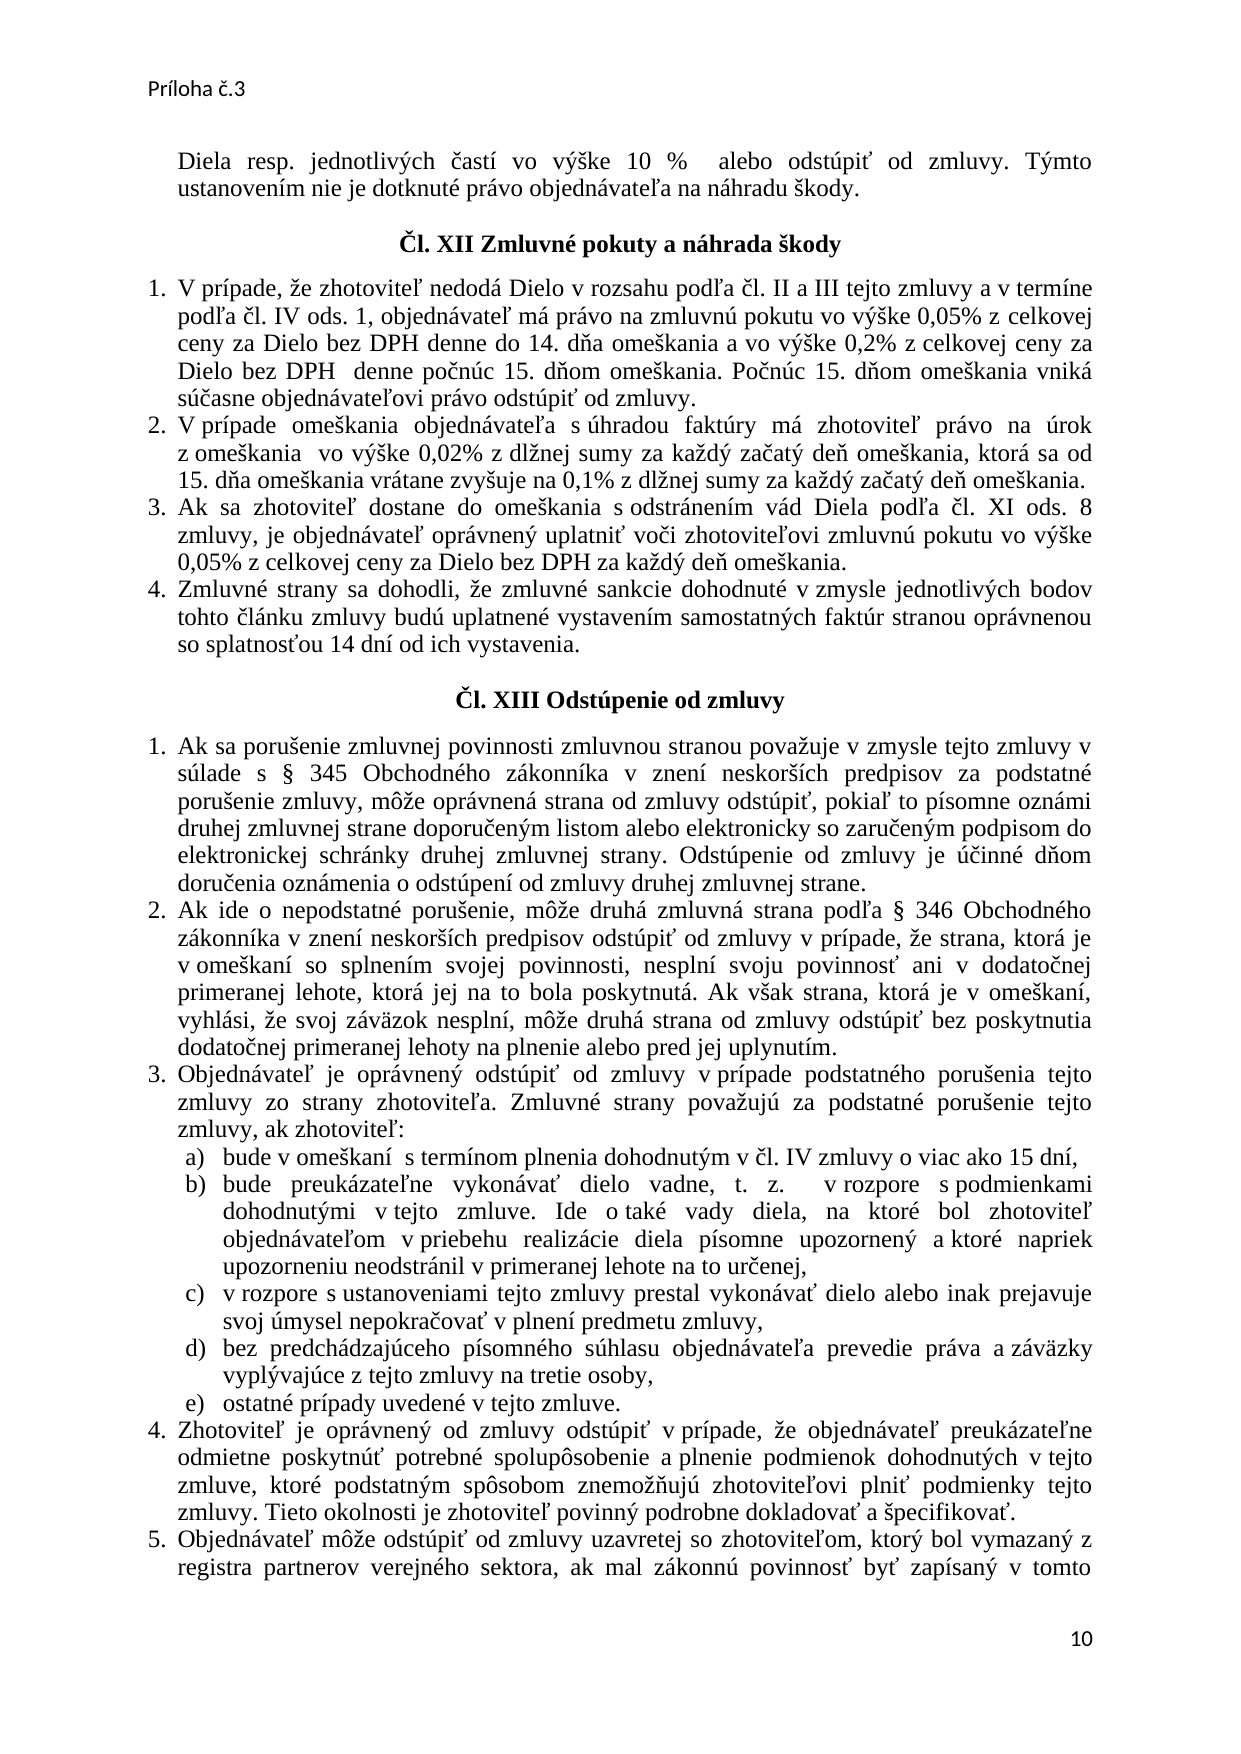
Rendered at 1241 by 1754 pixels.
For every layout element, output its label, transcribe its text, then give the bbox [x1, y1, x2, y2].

list Zhotoviteľ je oprávnený od zmluvy odstúpiť v prípade, že objednávateľ preukázateľne odmietne poskytnúť potrebné spolupôsobenie a plnenie podmienok dohodnutých v tejto zmluve, ktoré podstatným spôsobom znemožňujú zhotoviteľovi plniť podmienky tejto zmluvy. Tieto okolnosti je zhotoviteľ povinný podrobne dokladovať a špecifikovať. [148, 1417, 1093, 1526]
text Čl. XIII Odstúpenie od zmluvy [148, 685, 1093, 714]
list Zmluvné strany sa dohodli, že zmluvné sankcie dohodnuté v zmysle jednotlivých bodov tohto článku zmluvy budú uplatnené vystavením samostatných faktúr stranou oprávnenou so splatnosťou 14 dní od ich vystavenia. [148, 576, 1093, 658]
list bude preukázateľne vykonávať dielo vadne, t. z. v rozpore s podmienkami dohodnutými v tejto zmluve. Ide o také vady diela, na ktoré bol zhotoviteľ objednávateľom v priebehu realizácie diela písomne upozornený a ktoré napriek upozorneniu neodstránil v primeranej lehote na to určenej, [185, 1170, 1093, 1280]
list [133, 148, 1093, 202]
list Ak sa zhotoviteľ dostane do omeškania s odstránením vád Diela podľa čl. XI ods. 8 zmluvy, je objednávateľ oprávnený uplatniť voči zhotoviteľovi zmluvnú pokutu vo výške 0,05% z celkovej ceny za Dielo bez DPH za každý deň omeškania. [148, 494, 1093, 576]
list Ak ide o nepodstatné porušenie, môže druhá zmluvná strana podľa § 346 Obchodného zákonníka v znení neskorších predpisov odstúpiť od zmluvy v prípade, že strana, ktorá je v omeškaní so splnením svojej povinnosti, nesplní svoju povinnosť ani v dodatočnej primeranej lehote, ktorá jej na to bola poskytnutá. Ak však strana, ktorá je v omeškaní, vyhlási, že svoj záväzok nesplní, môže druhá strana od zmluvy odstúpiť bez poskytnutia dodatočnej primeranej lehoty na plnenie alebo pred jej uplynutím. [148, 897, 1093, 1061]
list V prípade, že zhotoviteľ nedodá Dielo v rozsahu podľa čl. II a III tejto zmluvy a v termíne podľa čl. IV ods. 1, objednávateľ má právo na zmluvnú pokutu vo výške 0,05% z celkovej ceny za Dielo bez DPH denne do 14. dňa omeškania a vo výške 0,2% z celkovej ceny za Dielo bez DPH denne počnúc 15. dňom omeškania. Počnúc 15. dňom omeškania vniká súčasne objednávateľovi právo odstúpiť od zmluvy. [148, 275, 1093, 412]
list V prípade omeškania objednávateľa s úhradou faktúry má zhotoviteľ právo na úrok z omeškania vo výške 0,02% z dlžnej sumy za každý začatý deň omeškania, ktorá sa od 15. dňa omeškania vrátane zvyšuje na 0,1% z dlžnej sumy za každý začatý deň omeškania. [148, 412, 1093, 494]
list bez predchádzajúceho písomného súhlasu objednávateľa prevedie práva a záväzky vyplývajúce z tejto zmluvy na tretie osoby, [185, 1334, 1093, 1389]
list bude v omeškaní s termínom plnenia dohodnutým v čl. IV zmluvy o viac ako 15 dní, [185, 1143, 1093, 1170]
list v rozpore s ustanoveniami tejto zmluvy prestal vykonávať dielo alebo inak prejavuje svoj úmysel nepokračovať v plnení predmetu zmluvy, [185, 1280, 1093, 1334]
list ostatné prípady uvedené v tejto zmluve. [185, 1389, 1093, 1417]
list Objednávateľ je oprávnený odstúpiť od zmluvy v prípade podstatného porušenia tejto zmluvy zo strany zhotoviteľa. Zmluvné strany považujú za podstatné porušenie tejto zmluvy, ak zhotoviteľ: [148, 1061, 1093, 1143]
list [148, 1526, 1093, 1581]
text Čl. XII Zmluvné pokuty a náhrada škody [148, 229, 1093, 258]
list Ak sa porušenie zmluvnej povinnosti zmluvnou stranou považuje v zmysle tejto zmluvy v súlade s § 345 Obchodného zákonníka v znení neskorších predpisov za podstatné porušenie zmluvy, môže oprávnená strana od zmluvy odstúpiť, pokiaľ to písomne oznámi druhej zmluvnej strane doporučeným listom alebo elektronicky so zaručeným podpisom do elektronickej schránky druhej zmluvnej strany. Odstúpenie od zmluvy je účinné dňom doručenia oznámenia o odstúpení od zmluvy druhej zmluvnej strane. [148, 732, 1093, 897]
